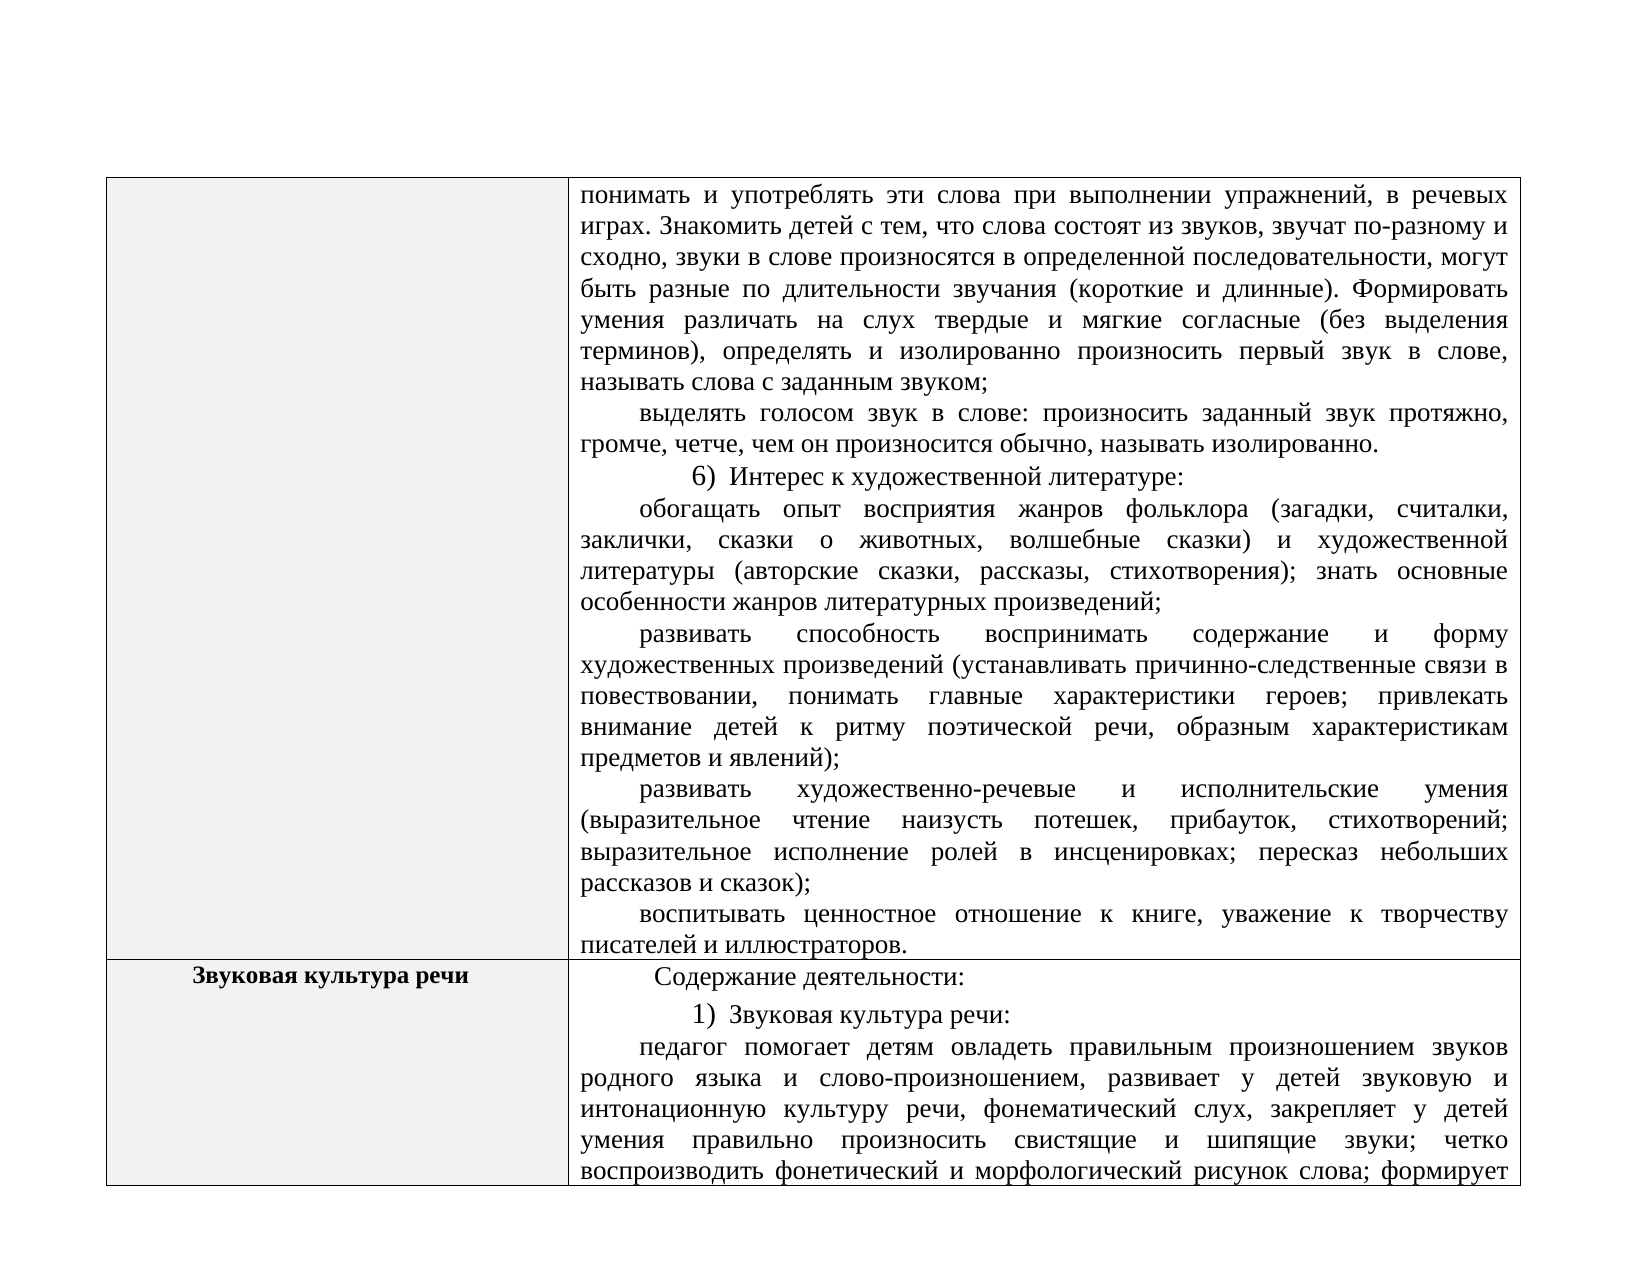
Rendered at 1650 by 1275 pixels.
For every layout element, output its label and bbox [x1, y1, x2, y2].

table_cell [569, 178, 1520, 959]
table_cell [107, 178, 568, 959]
table_cell [569, 960, 1520, 1185]
table_cell [107, 960, 568, 1185]
